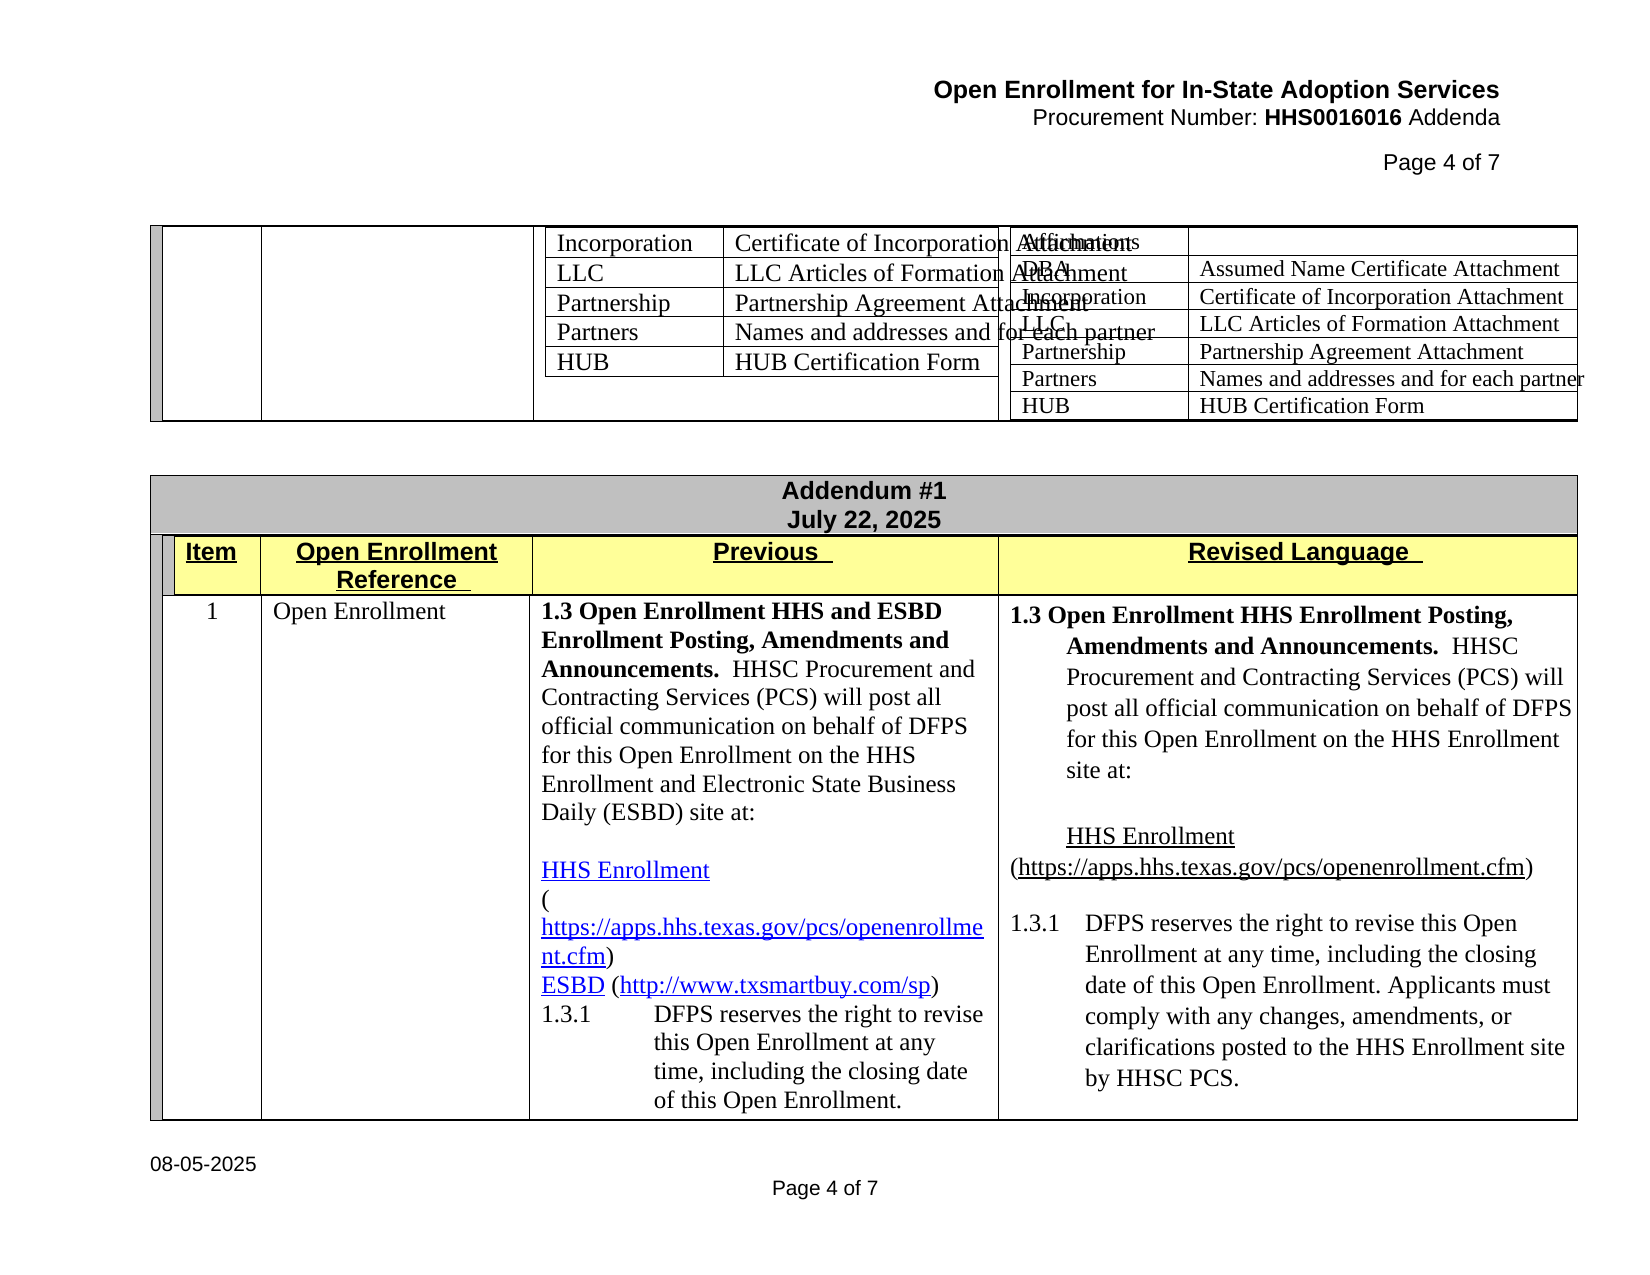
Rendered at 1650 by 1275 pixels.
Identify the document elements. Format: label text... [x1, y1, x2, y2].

table_cell [151, 226, 162, 421]
table_cell [151, 535, 162, 1120]
table_header Addendum #1 July 22, 2025 [151, 476, 1577, 533]
